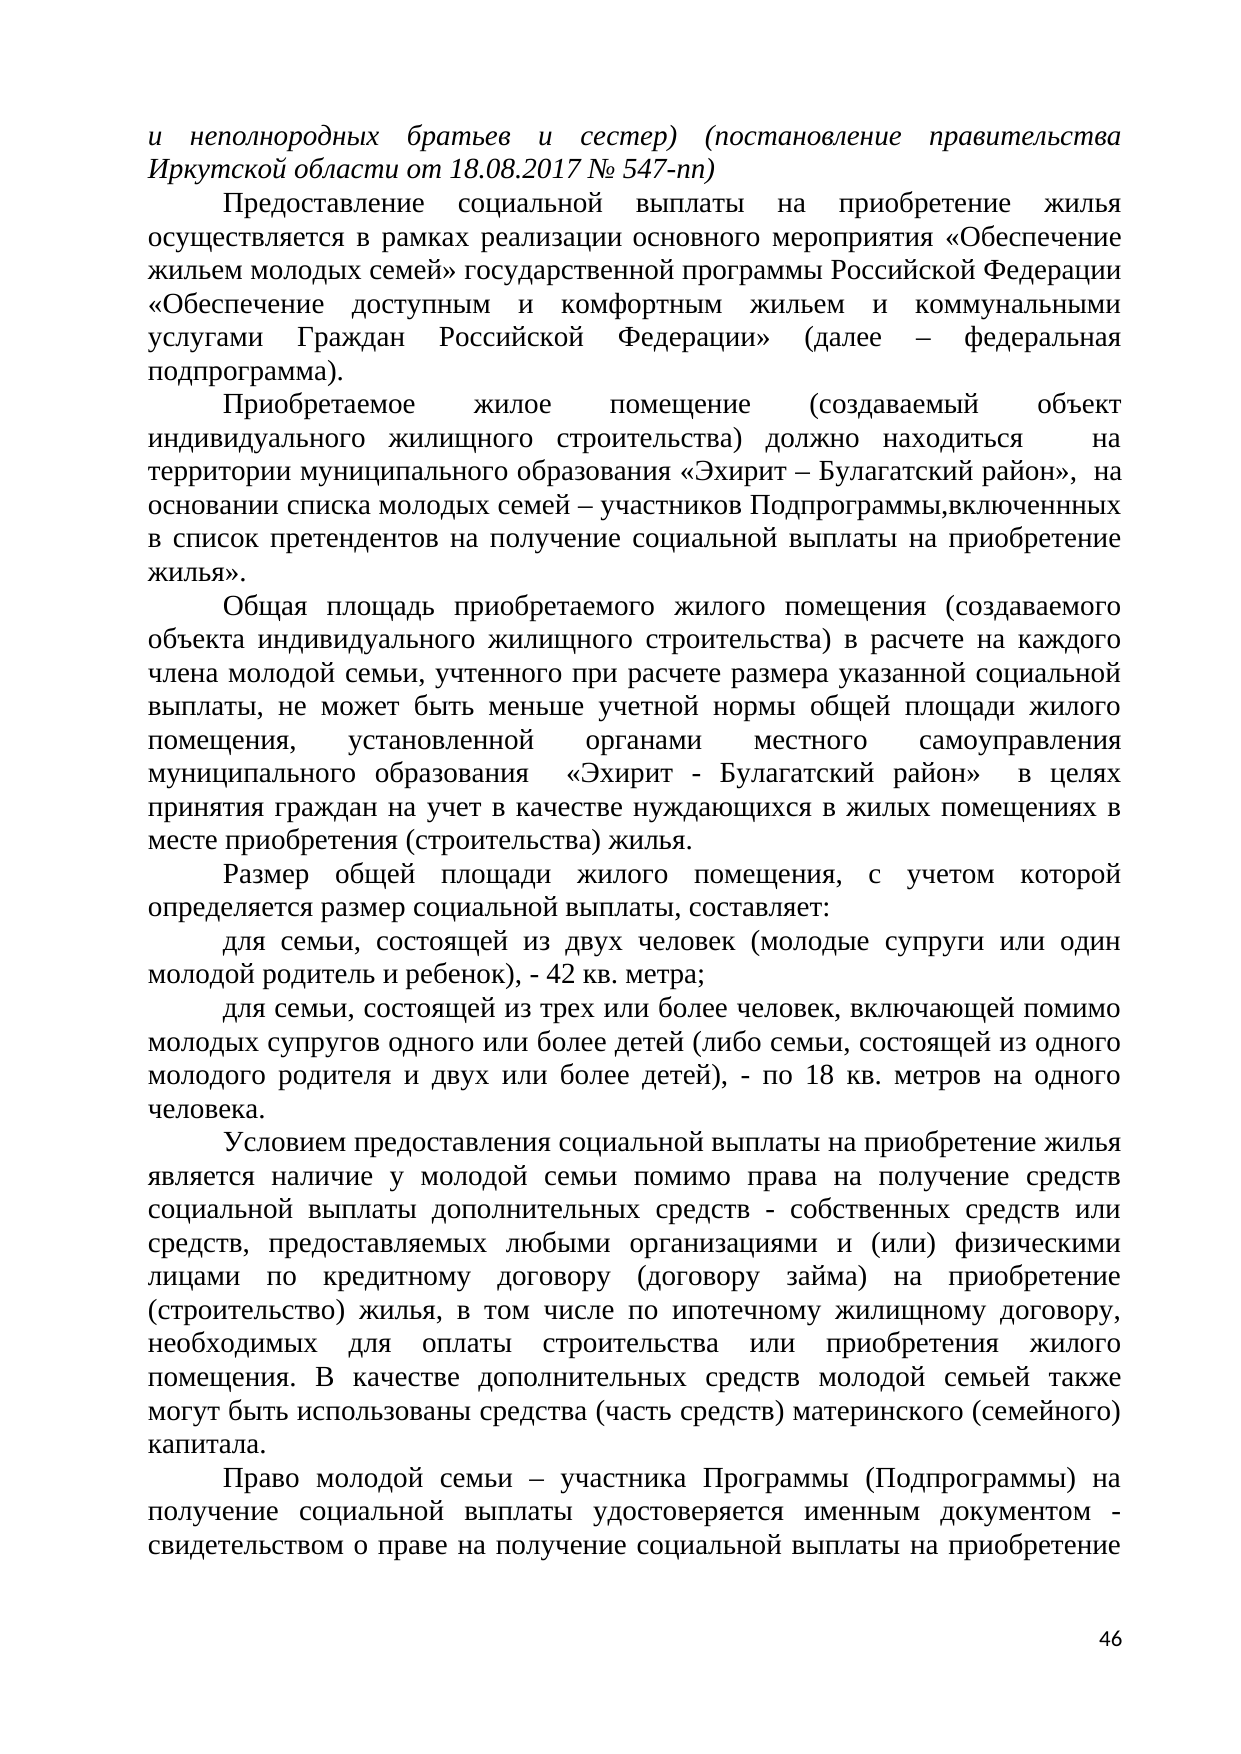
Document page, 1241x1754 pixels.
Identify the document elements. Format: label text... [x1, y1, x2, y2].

text для семьи, состоящей из трех или более человек, включающей помимо молодых супругов одного или более детей (либо семьи, состоящей из одного молодого родителя и двух или более детей), - по 18 кв. метров на одного человека. [148, 990, 1122, 1124]
text для семьи, состоящей из двух человек (молодые супруги или один молодой родитель и ребенок), - 42 кв. метра; [148, 923, 1122, 990]
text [148, 1460, 1122, 1560]
text Условием предоставления социальной выплаты на приобретение жилья является наличие у молодой семьи помимо права на получение средств социальной выплаты дополнительных средств - собственных средств или средств, предоставляемых любыми организациями и (или) физическими лицами по кредитному договору (договору займа) на приобретение (строительство) жилья, в том числе по ипотечному жилищному договору, необходимых для оплаты строительства или приобретения жилого помещения. В качестве дополнительных средств молодой семьей также могут быть использованы средства (часть средств) материнского (семейного) капитала. [148, 1124, 1122, 1460]
text Приобретаемое жилое помещение (создаваемый объект индивидуального жилищного строительства) должно находиться на территории муниципального образования «Эхирит – Булагатский район», на основании списка молодых семей – участников Подпрограммы,включеннных в список претендентов на получение социальной выплаты на приобретение жилья». [148, 386, 1122, 588]
text Размер общей площади жилого помещения, с учетом которой определяется размер социальной выплаты, составляет: [148, 856, 1122, 923]
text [148, 118, 1122, 185]
text Предоставление социальной выплаты на приобретение жилья осуществляется в рамках реализации основного мероприятия «Обеспечение жильем молодых семей» государственной программы Российской Федерации «Обеспечение доступным и комфортным жильем и коммунальными услугами Граждан Российской Федерации» (далее – федеральная подпрограмма). [148, 185, 1122, 386]
text Общая площадь приобретаемого жилого помещения (создаваемого объекта индивидуального жилищного строительства) в расчете на каждого члена молодой семьи, учтенного при расчете размера указанной социальной выплаты, не может быть меньше учетной нормы общей площади жилого помещения, установленной органами местного самоуправления муниципального образования «Эхирит - Булагатский район» в целях принятия граждан на учет в качестве нуждающихся в жилых помещениях в месте приобретения (строительства) жилья. [148, 588, 1122, 856]
